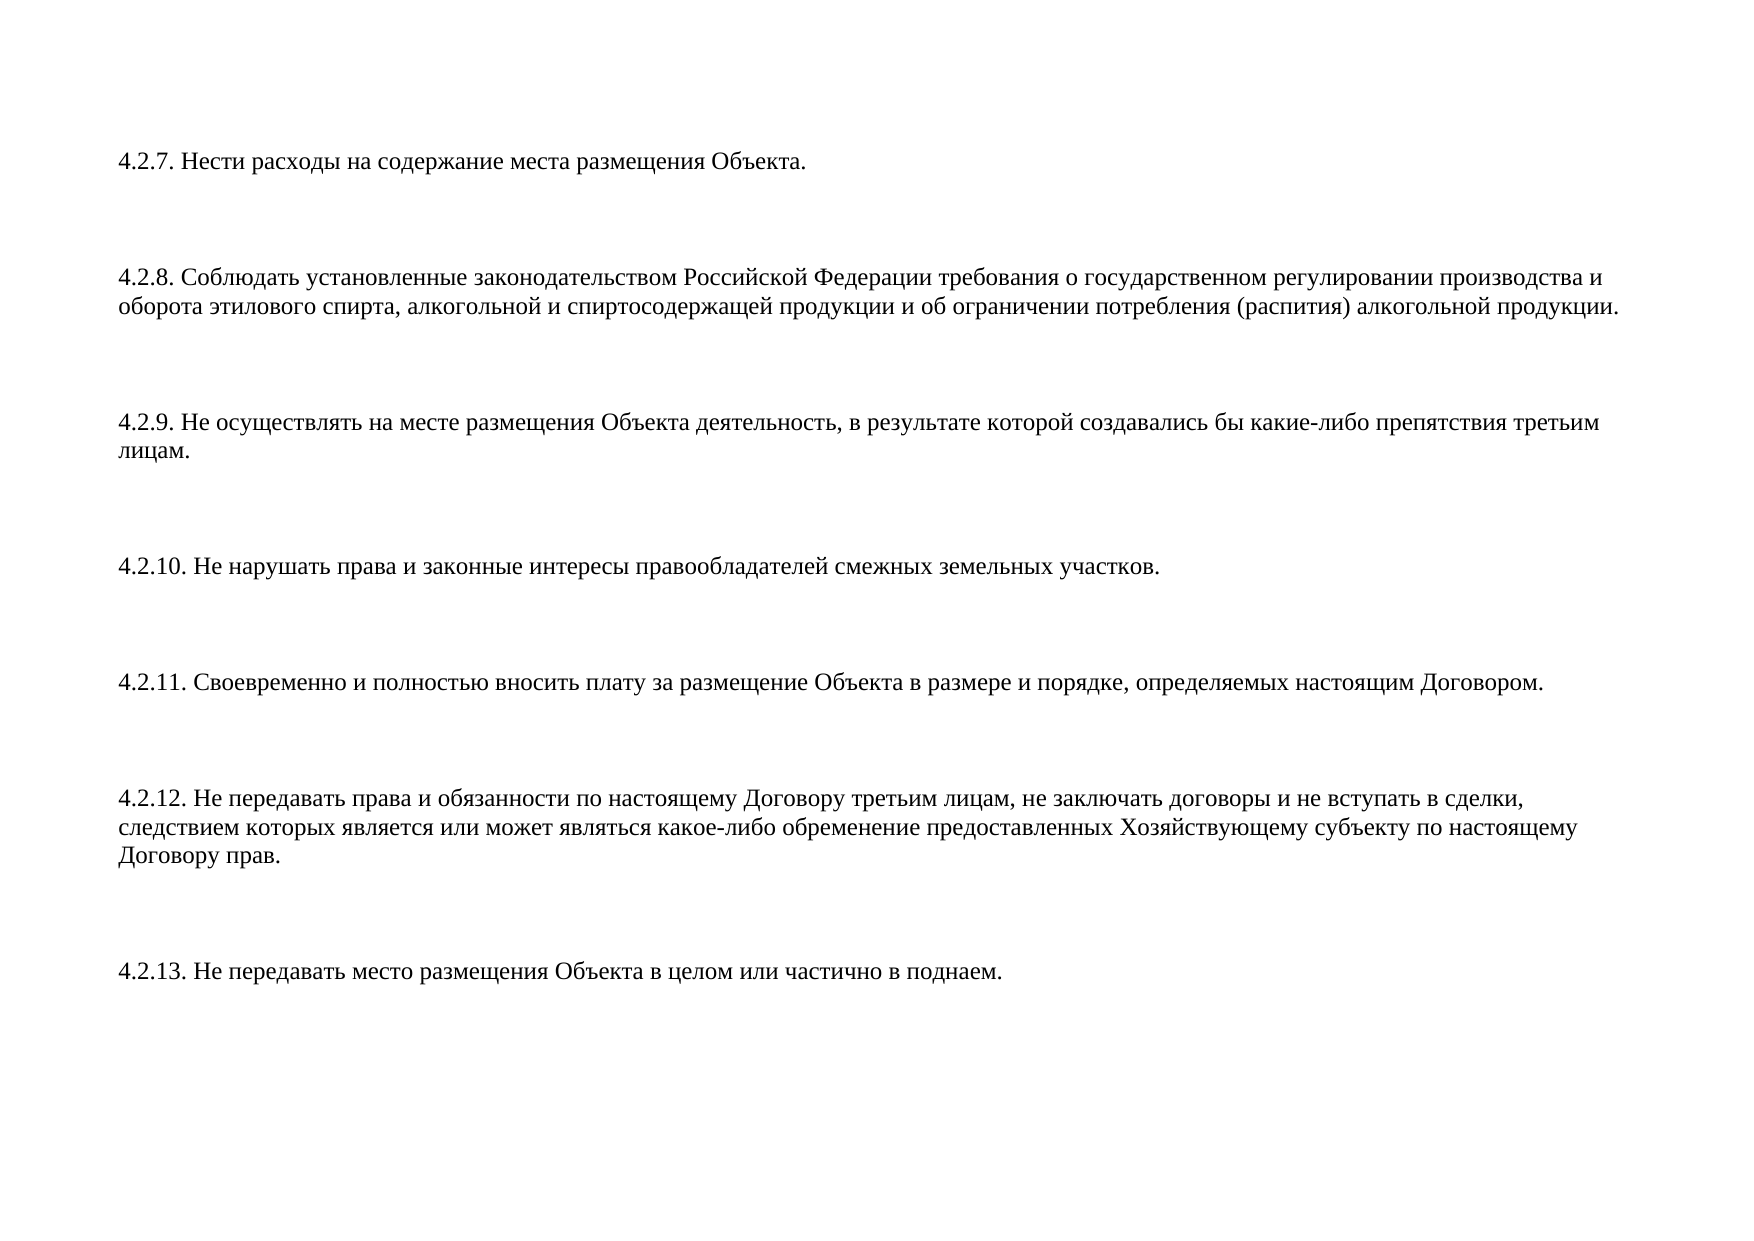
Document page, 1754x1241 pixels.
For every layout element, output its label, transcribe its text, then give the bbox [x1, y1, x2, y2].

text 4.2.12. Не передавать права и обязанности по настоящему Договору третьим лицам, не заключать договоры и не вступать в сделки, следствием которых является или может являться какое-либо обременение предоставленных Хозяйствующему субъекту по настоящему Договору прав. [118, 783, 1636, 869]
text 4.2.10. Не нарушать права и законные интересы правообладателей смежных земельных участков. [118, 551, 1636, 580]
text 4.2.7. Нести расходы на содержание места размещения Объекта. [118, 146, 1636, 175]
text 4.2.13. Не передавать место размещения Объекта в целом или частично в поднаем. [118, 956, 1636, 985]
text 4.2.11. Своевременно и полностью вносить плату за размещение Объекта в размере и порядке, определяемых настоящим Договором. [118, 667, 1636, 696]
text 4.2.9. Не осуществлять на месте размещения Объекта деятельность, в результате которой создавались бы какие-либо препятствия третьим лицам. [118, 407, 1636, 464]
text 4.2.8. Соблюдать установленные законодательством Российской Федерации требования о государственном регулировании производства и оборота этилового спирта, алкогольной и спиртосодержащей продукции и об ограничении потребления (распития) алкогольной продукции. [118, 262, 1636, 320]
